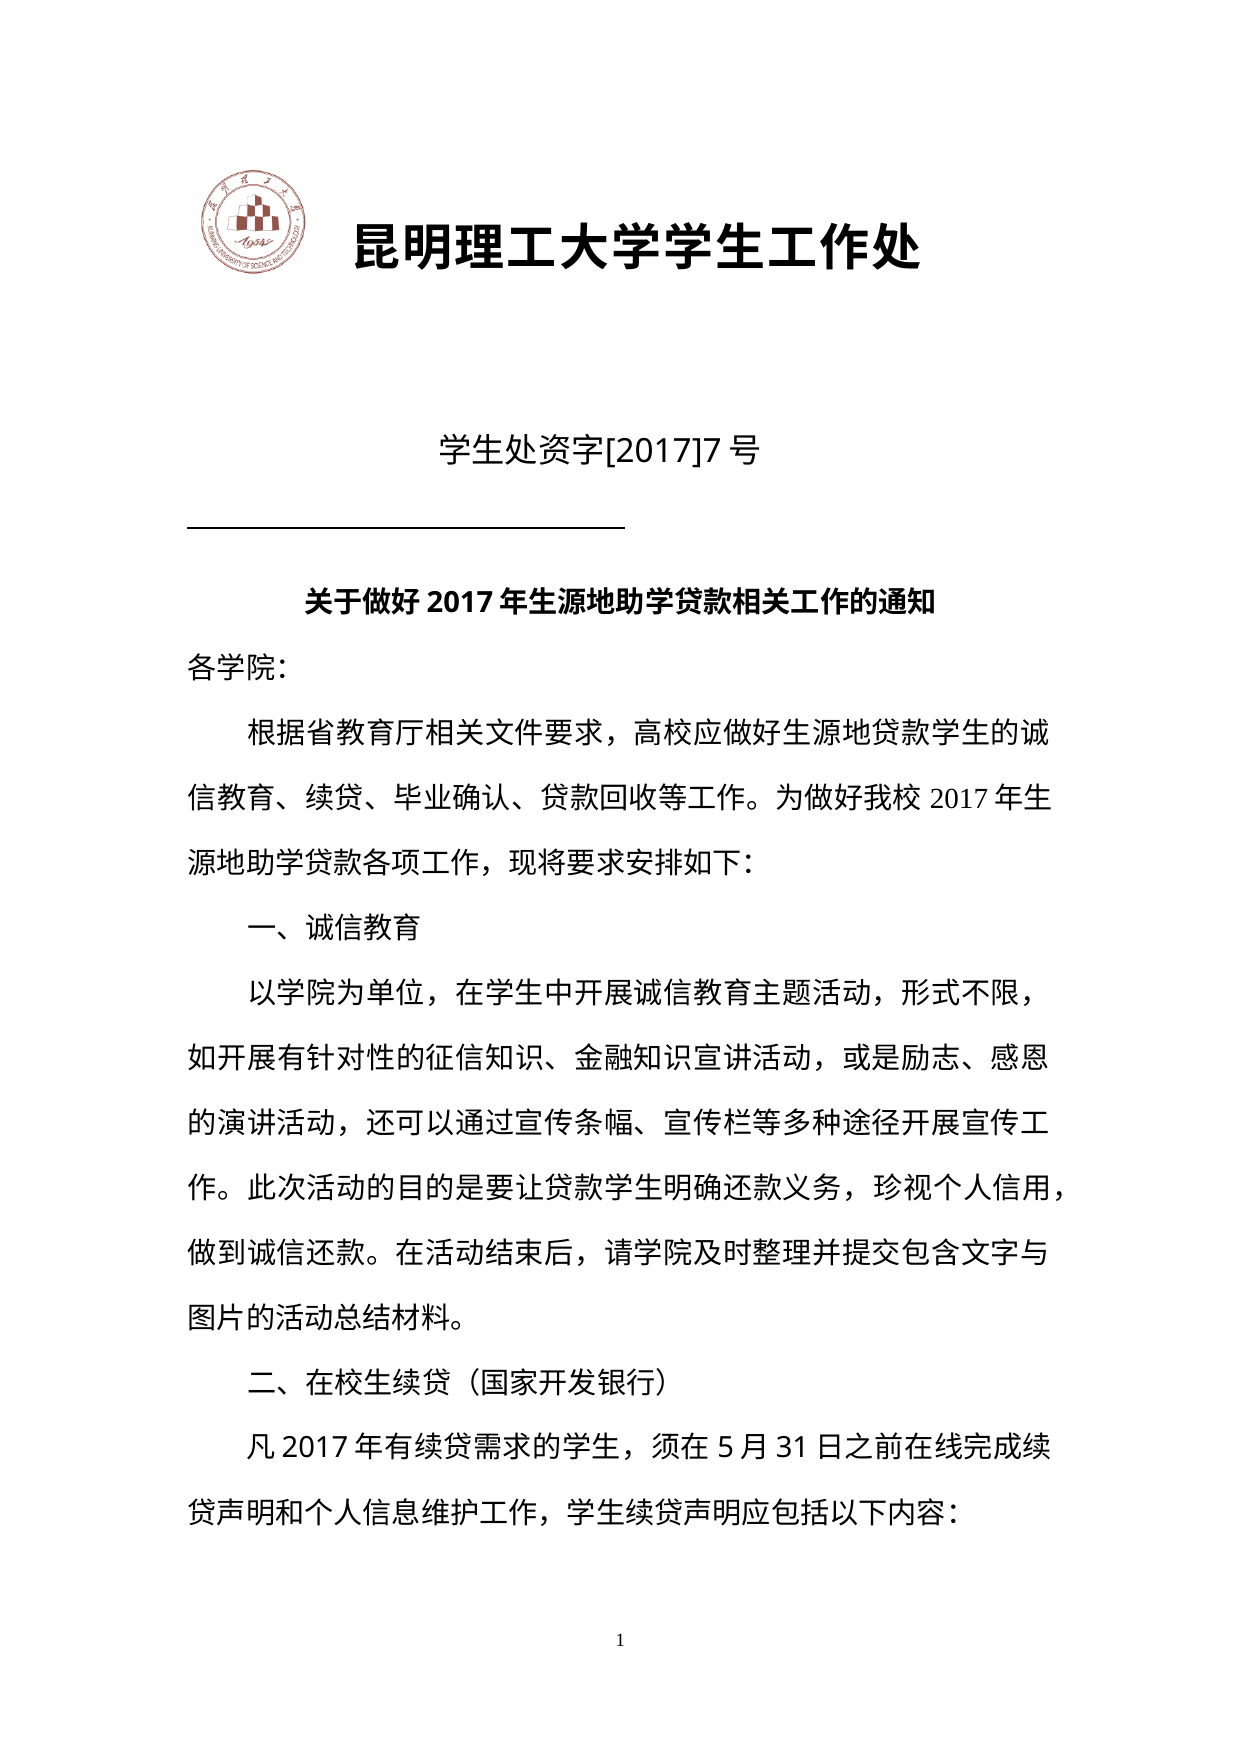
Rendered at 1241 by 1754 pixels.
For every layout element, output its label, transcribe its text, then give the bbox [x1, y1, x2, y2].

text 关于做好2017年生源地助学贷款相关工作的通知 [187, 568, 1053, 633]
text 各学院： [187, 633, 1053, 698]
text 二、在校生续贷（国家开发银行） [187, 1348, 1053, 1413]
text 根据省教育厅相关文件要求，高校应做好生源地贷款学生的诚信教育、续贷、毕业确认、贷款回收等工作。为做好我校2017年生源地助学贷款各项工作，现将要求安排如下： [187, 698, 1053, 893]
text 以学院为单位，在学生中开展诚信教育主题活动，形式不限，如开展有针对性的征信知识、金融知识宣讲活动，或是励志、感恩的演讲活动，还可以通过宣传条幅、宣传栏等多种途径开展宣传工作。此次活动的目的是要让贷款学生明确还款义务，珍视个人信用，做到诚信还款。在活动结束后，请学院及时整理并提交包含文字与图片的活动总结材料。 [187, 958, 1053, 1348]
text 学生处资字[2017]7号 [187, 416, 934, 481]
text 凡2017年有续贷需求的学生，须在5月31日之前在线完成续贷声明和个人信息维护工作，学生续贷声明应包括以下内容： [187, 1413, 1053, 1543]
text 一、诚信教育 [187, 893, 1053, 958]
text 昆明理工大学学生工作处 [357, 194, 1053, 292]
picture [150, 162, 357, 325]
